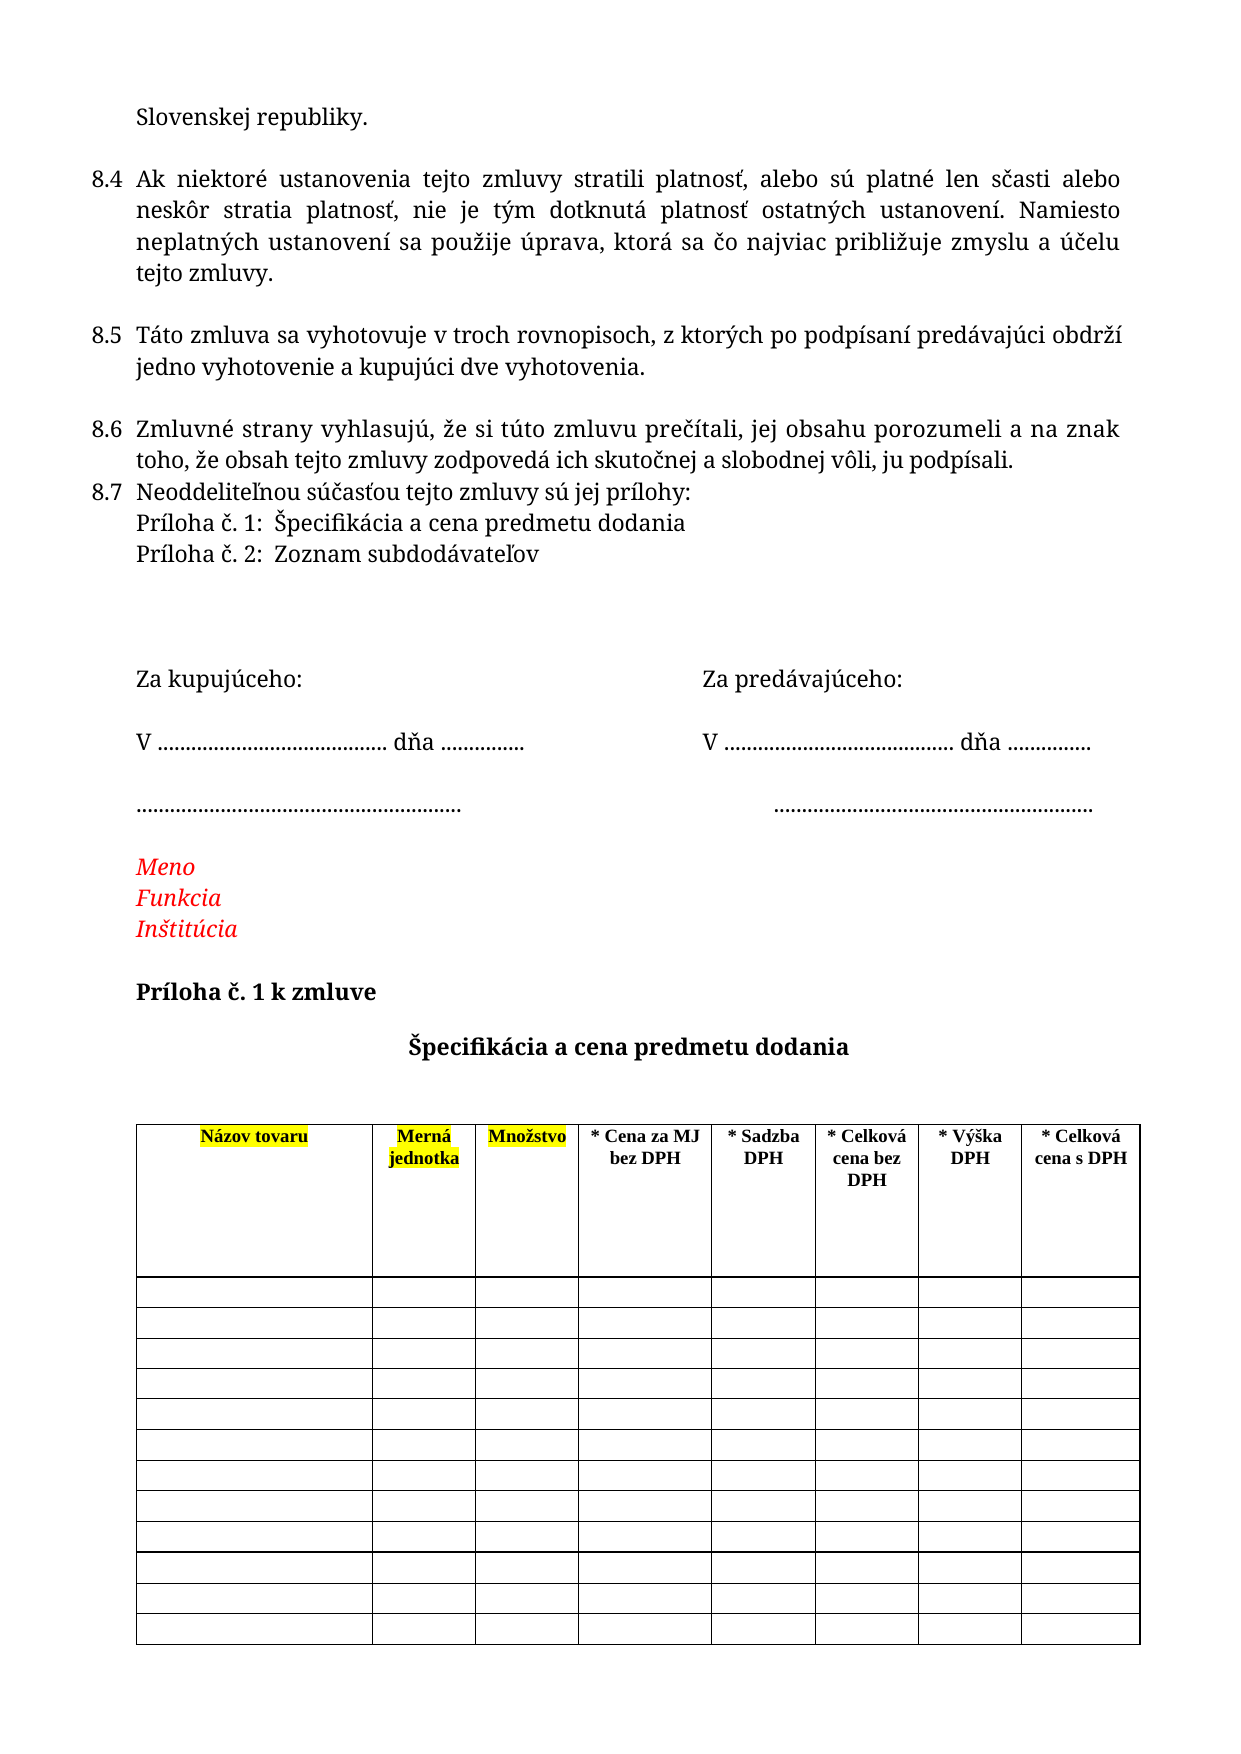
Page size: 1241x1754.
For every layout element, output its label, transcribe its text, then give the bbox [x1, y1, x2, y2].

table_cell [476, 1491, 578, 1521]
table_cell [1022, 1369, 1139, 1398]
table_cell [919, 1584, 1021, 1613]
table_cell [816, 1308, 918, 1338]
text .......................................................... ......................................................... [136, 788, 1122, 850]
table_cell [137, 1308, 372, 1338]
table_cell [137, 1339, 372, 1368]
table_cell [476, 1461, 578, 1490]
text 8.4 Ak niektoré ustanovenia tejto zmluvy stratili platnosť, alebo sú platné len sčasti alebo neskôr stratia platnosť, nie je tým dotknutá platnosť ostatných ustanovení. Namiesto neplatných ustanovení sa použije úprava, ktorá sa čo najviac približuje zmyslu a účelu tejto zmluvy. [91, 163, 1122, 288]
table_cell [816, 1339, 918, 1368]
table_header * Celková cena bez DPH [816, 1125, 918, 1276]
table_cell [373, 1369, 475, 1398]
table_header * Celková cena s DPH [1022, 1125, 1139, 1276]
text V ......................................... dňa ............... V ......................................... dňa ............... [136, 725, 1122, 757]
table_cell [712, 1461, 815, 1490]
table_cell [373, 1278, 475, 1307]
table_cell [579, 1278, 711, 1307]
table_cell [476, 1553, 578, 1583]
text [91, 100, 1122, 132]
table_cell [137, 1522, 372, 1551]
table_cell [137, 1491, 372, 1521]
table_cell [712, 1491, 815, 1521]
table_cell [137, 1369, 372, 1398]
table_cell [579, 1399, 711, 1428]
table_cell [373, 1339, 475, 1368]
table_cell [816, 1553, 918, 1583]
text Špecifikácia a cena predmetu dodania [136, 1031, 1122, 1062]
table_cell [816, 1278, 918, 1307]
table_cell [816, 1491, 918, 1521]
table_header Názov tovaru [137, 1125, 372, 1276]
table_cell [712, 1584, 815, 1613]
table_cell [579, 1430, 711, 1460]
table_cell [712, 1614, 815, 1644]
table_cell [1022, 1553, 1139, 1583]
table_cell [712, 1308, 815, 1338]
table_header Merná jednotka [373, 1125, 475, 1276]
table_cell [476, 1430, 578, 1460]
table_cell [137, 1584, 372, 1613]
table_cell [373, 1584, 475, 1613]
text 8.7 Neoddeliteľnou súčasťou tejto zmluvy sú jej prílohy: [91, 475, 1122, 507]
table_cell [712, 1339, 815, 1368]
table_cell [373, 1522, 475, 1551]
table_cell [373, 1399, 475, 1428]
table_cell [919, 1491, 1021, 1521]
table_cell [373, 1491, 475, 1521]
table_cell [579, 1369, 711, 1398]
table_cell [1022, 1614, 1139, 1644]
table_cell [1022, 1522, 1139, 1551]
table_cell [919, 1430, 1021, 1460]
table_cell [1022, 1339, 1139, 1368]
table_cell [816, 1430, 918, 1460]
table_cell [1022, 1430, 1139, 1460]
table_cell [919, 1399, 1021, 1428]
table_cell [1022, 1491, 1139, 1521]
table_cell [137, 1430, 372, 1460]
table_cell [919, 1308, 1021, 1338]
table_cell [919, 1369, 1021, 1398]
table_cell [579, 1308, 711, 1338]
table_cell [919, 1522, 1021, 1551]
table_cell [476, 1369, 578, 1398]
text Príloha č. 1: Špecifikácia a cena predmetu dodania [91, 507, 1122, 538]
table_cell [816, 1522, 918, 1551]
table_cell [816, 1614, 918, 1644]
table_cell [579, 1614, 711, 1644]
table_cell [712, 1553, 815, 1583]
table_cell [476, 1399, 578, 1428]
table_cell [712, 1430, 815, 1460]
table_cell [476, 1614, 578, 1644]
table_header * Výška DPH [919, 1125, 1021, 1276]
table_cell [1022, 1461, 1139, 1490]
table_cell [137, 1614, 372, 1644]
table_header * Cena za MJ bez DPH [579, 1125, 711, 1276]
table_header Množstvo [476, 1125, 578, 1276]
table_cell [1022, 1278, 1139, 1307]
table_cell [579, 1553, 711, 1583]
table_cell [919, 1461, 1021, 1490]
table_cell [919, 1553, 1021, 1583]
table_cell [476, 1584, 578, 1613]
table_cell [579, 1522, 711, 1551]
table_cell [373, 1614, 475, 1644]
table_cell [816, 1584, 918, 1613]
table_cell [373, 1461, 475, 1490]
text Meno [136, 850, 1122, 882]
text Príloha č. 2: Zoznam subdodávateľov [91, 538, 1122, 569]
table_cell [137, 1461, 372, 1490]
table_cell [1022, 1308, 1139, 1338]
table_cell [373, 1308, 475, 1338]
table_cell [476, 1522, 578, 1551]
table_cell [1022, 1399, 1139, 1428]
table_cell [579, 1461, 711, 1490]
table_cell [919, 1278, 1021, 1307]
table_cell [137, 1553, 372, 1583]
text Za kupujúceho: Za predávajúceho: [136, 663, 1122, 694]
table_cell [137, 1399, 372, 1428]
table_cell [816, 1461, 918, 1490]
table_cell [712, 1369, 815, 1398]
text Funkcia [136, 882, 1122, 913]
table_cell [816, 1399, 918, 1428]
text 8.5 Táto zmluva sa vyhotovuje v troch rovnopisoch, z ktorých po podpísaní predávajúci obdrží jedno vyhotovenie a kupujúci dve vyhotovenia. [91, 319, 1122, 382]
table_cell [712, 1522, 815, 1551]
table_cell [579, 1491, 711, 1521]
table_cell [1022, 1584, 1139, 1613]
table_cell [712, 1278, 815, 1307]
text 8.6 Zmluvné strany vyhlasujú, že si túto zmluvu prečítali, jej obsahu porozumeli a na znak toho, že obsah tejto zmluvy zodpovedá ich skutočnej a slobodnej vôli, ju podpísali. [91, 413, 1122, 475]
table_header * Sadzba DPH [712, 1125, 815, 1276]
table_cell [476, 1339, 578, 1368]
table_cell [373, 1430, 475, 1460]
table_cell [919, 1339, 1021, 1368]
table_cell [712, 1399, 815, 1428]
text Príloha č. 1 k zmluve [136, 975, 1122, 1007]
table_cell [579, 1584, 711, 1613]
table_cell [476, 1308, 578, 1338]
table_cell [476, 1278, 578, 1307]
table_cell [816, 1369, 918, 1398]
table_cell [373, 1553, 475, 1583]
table_cell [137, 1278, 372, 1307]
text Inštitúcia [136, 913, 1122, 944]
table_cell [579, 1339, 711, 1368]
table_cell [919, 1614, 1021, 1644]
